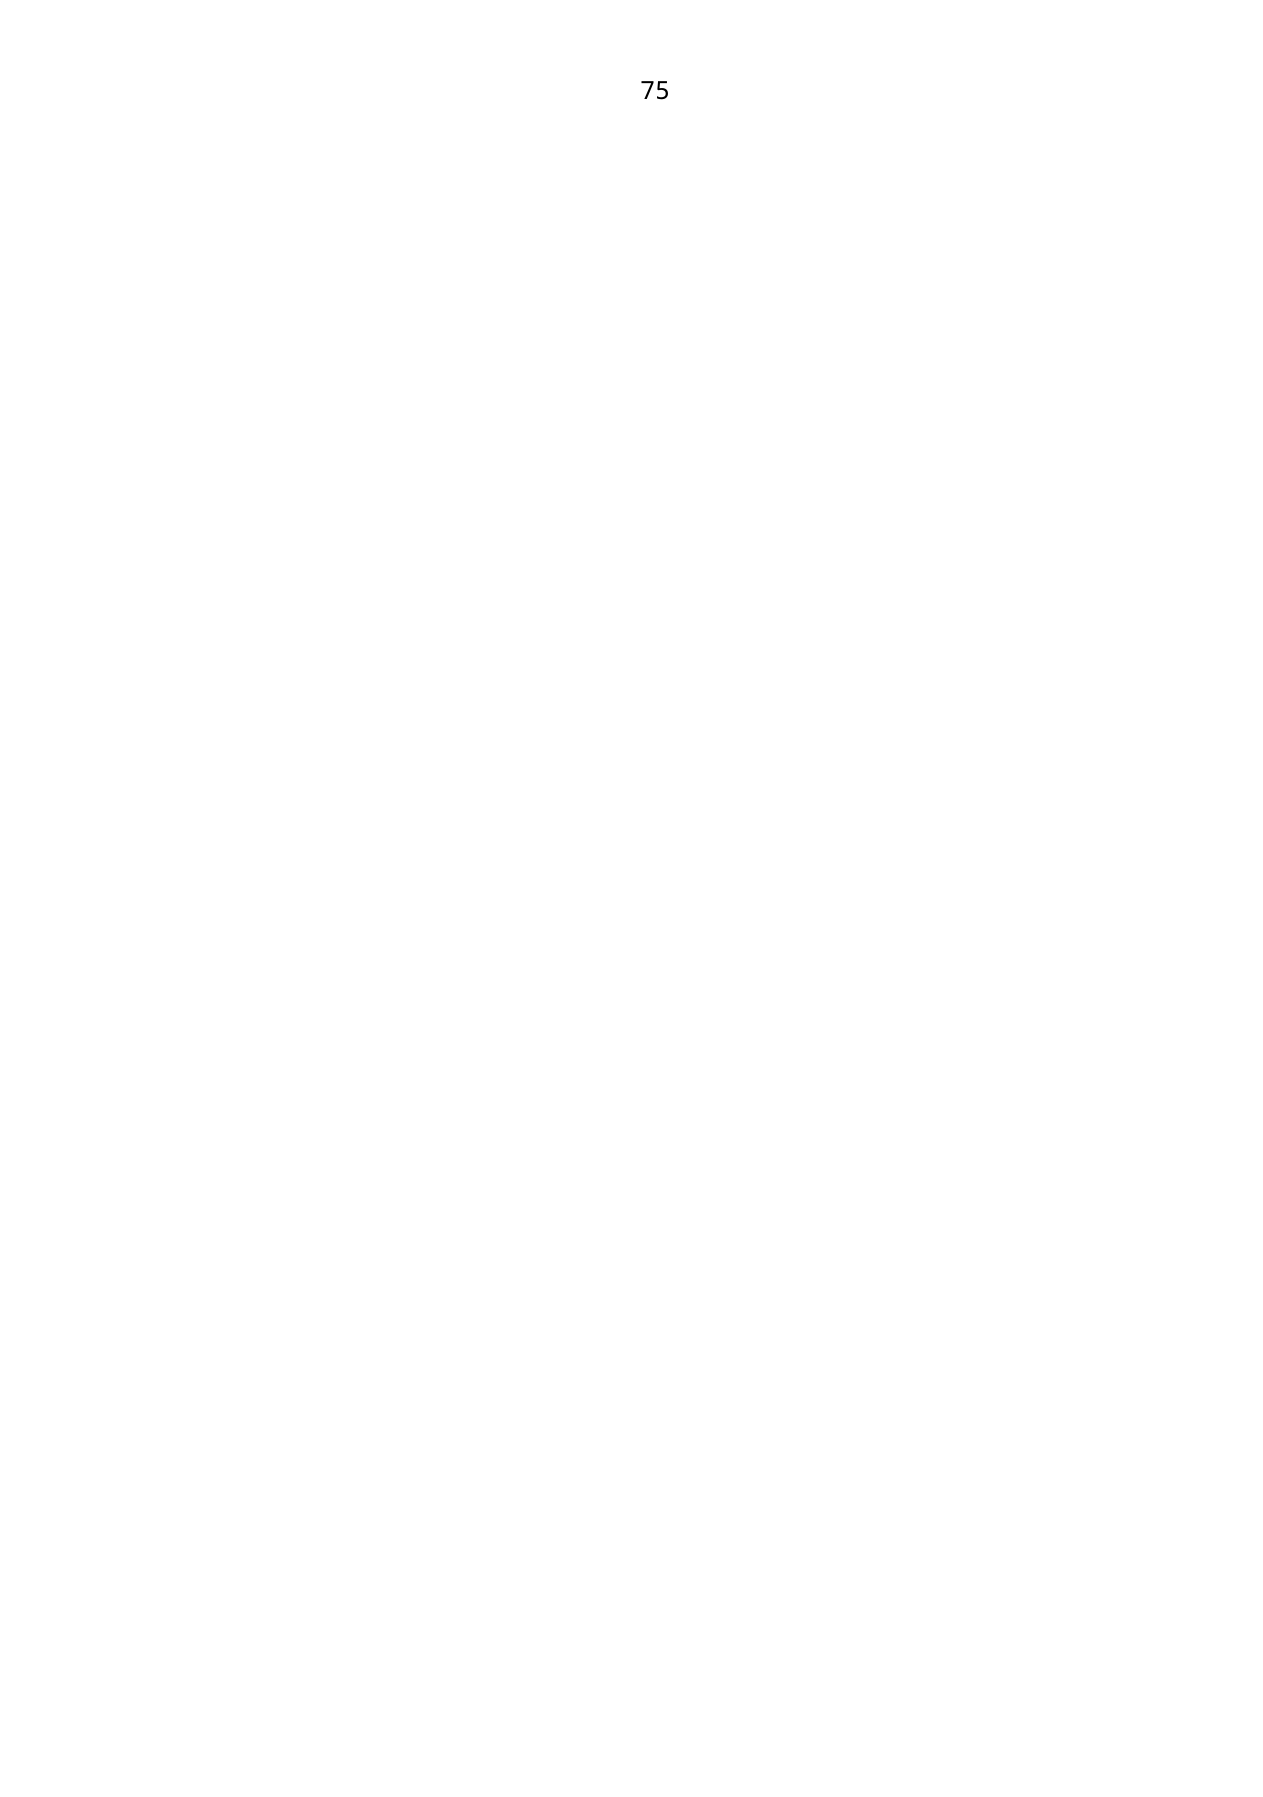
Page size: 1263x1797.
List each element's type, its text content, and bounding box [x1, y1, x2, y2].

text 75 [640, 73, 1176, 107]
